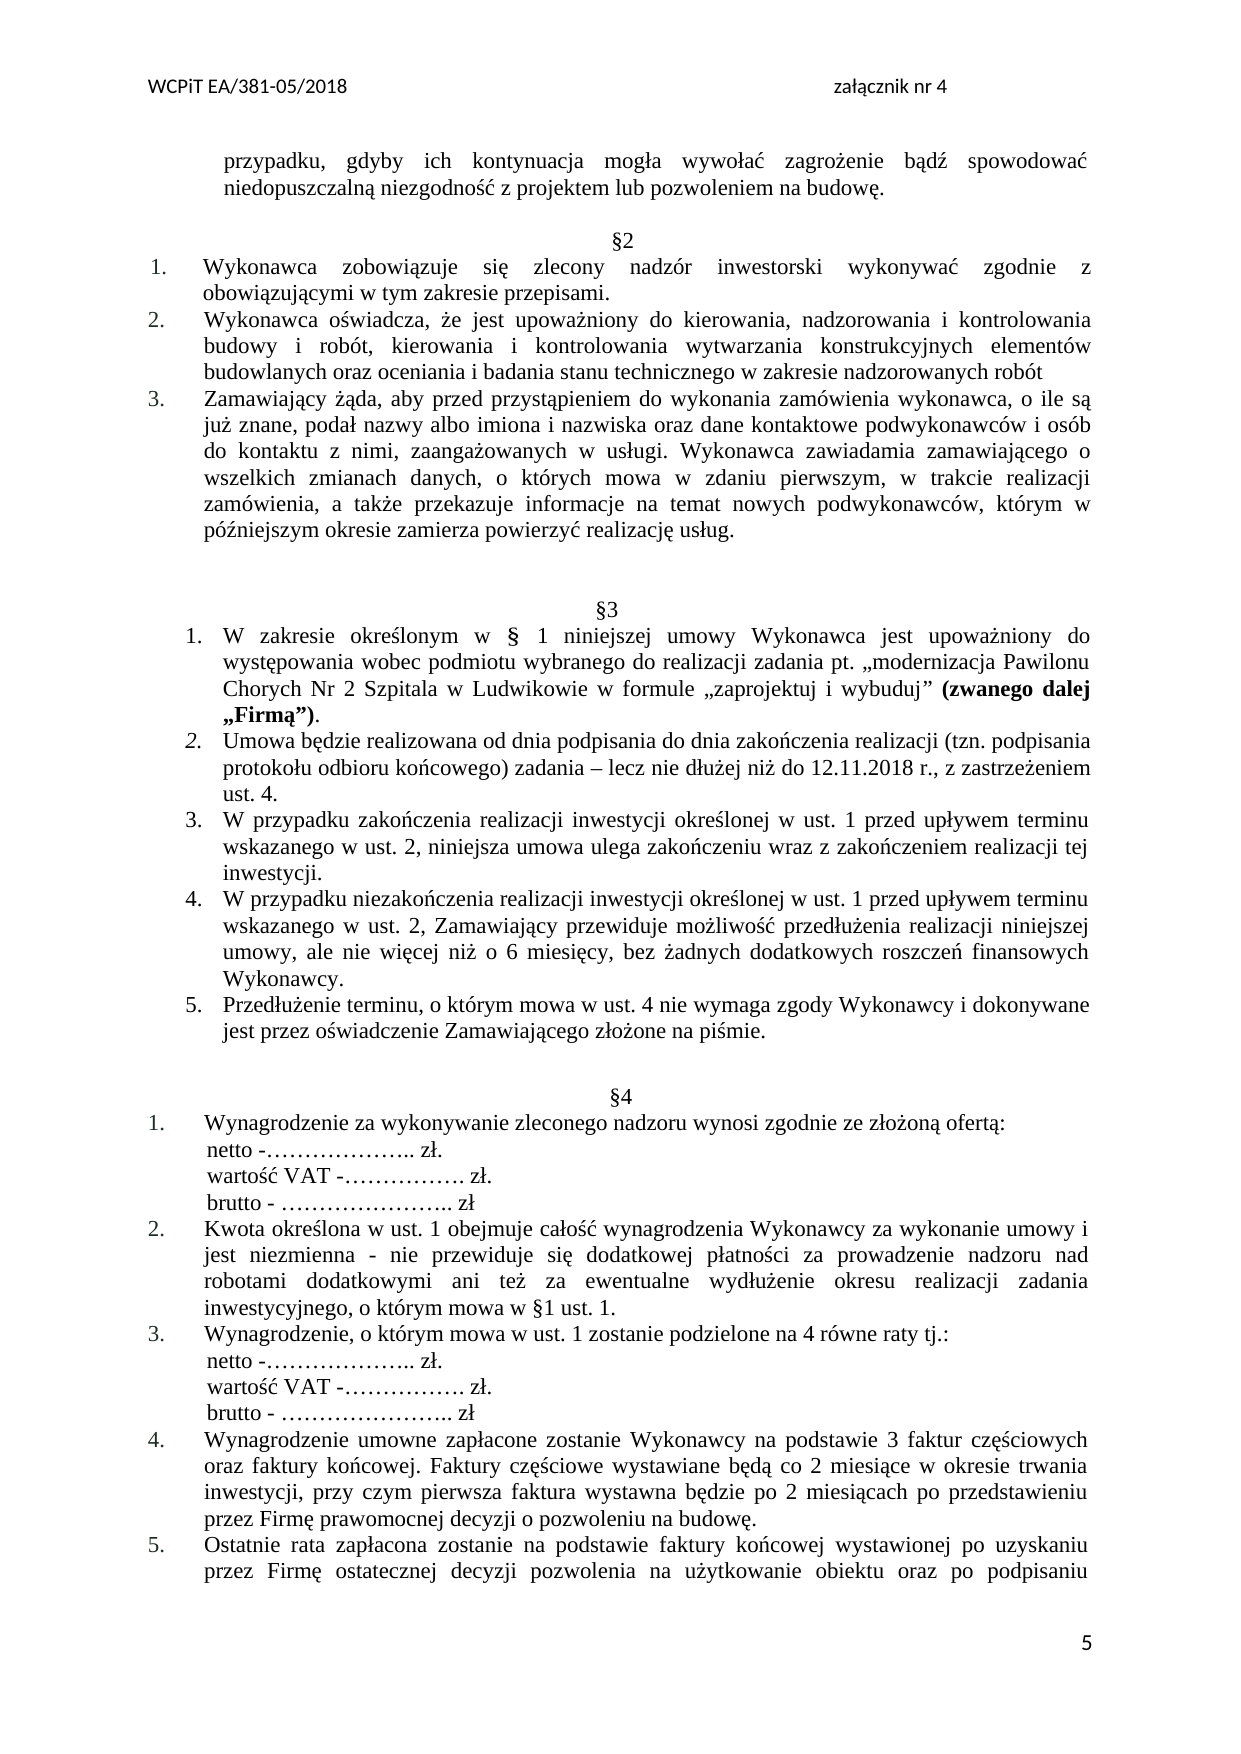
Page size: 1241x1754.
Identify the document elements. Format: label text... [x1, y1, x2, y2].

list Umowa będzie realizowana od dnia podpisania do dnia zakończenia realizacji (tzn. podpisania protokołu odbioru końcowego) zadania – lecz nie dłużej niż do 12.11.2018 r., z zastrzeżeniem ust. 4. [185, 727, 1093, 806]
list Wykonawca oświadcza, że jest upoważniony do kierowania, nadzorowania i kontrolowania budowy i robót, kierowania i kontrolowania wytwarzania konstrukcyjnych elementów budowlanych oraz oceniania i badania stanu technicznego w zakresie nadzorowanych robót [148, 306, 1092, 385]
list W przypadku niezakończenia realizacji inwestycji określonej w ust. 1 przed upływem terminu wskazanego w ust. 2, Zamawiający przewiduje możliwość przedłużenia realizacji niniejszej umowy, ale nie więcej niż o 6 miesięcy, bez żadnych dodatkowych roszczeń finansowych Wykonawcy. [185, 886, 1090, 991]
text netto -……………….. zł. [204, 1347, 1091, 1373]
list Wynagrodzenie za wykonywanie zleconego nadzoru wynosi zgodnie ze złożoną ofertą: [148, 1109, 1091, 1136]
list W przypadku zakończenia realizacji inwestycji określonej w ust. 1 przed upływem terminu wskazanego w ust. 2, niniejsza umowa ulega zakończeniu wraz z zakończeniem realizacji tej inwestycji. [185, 806, 1090, 886]
list W zakresie określonym w § 1 niniejszej umowy Wykonawca jest upoważniony do występowania wobec podmiotu wybranego do realizacji zadania pt. „modernizacja Pawilonu Chorych Nr 2 Szpitala w Ludwikowie w formule „zaprojektuj i wybuduj” (zwanego dalej „Firmą”). [185, 622, 1091, 727]
text wartość VAT -……………. zł. [204, 1373, 1091, 1399]
text §2 [611, 227, 1091, 253]
list Zamawiający żąda, aby przed przystąpieniem do wykonania zamówienia wykonawca, o ile są już znane, podał nazwy albo imiona i nazwiska oraz dane kontaktowe podwykonawców i osób do kontaktu z nimi, zaangażowanych w usługi. Wykonawca zawiadamia zamawiającego o wszelkich zmianach danych, o których mowa w zdaniu pierwszym, w trakcie realizacji zamówienia, a także przekazuje informacje na temat nowych podwykonawców, którym w późniejszym okresie zamierza powierzyć realizację usług. [148, 385, 1092, 543]
text wartość VAT -……………. zł. [204, 1162, 1091, 1188]
list Kwota określona w ust. 1 obejmuje całość wynagrodzenia Wykonawcy za wykonanie umowy i jest niezmienna - nie przewiduje się dodatkowej płatności za prowadzenie nadzoru nad robotami dodatkowymi ani też za ewentualne wydłużenie okresu realizacji zadania inwestycyjnego, o którym mowa w §1 ust. 1. [148, 1215, 1090, 1320]
text brutto - ………………….. zł [204, 1399, 1091, 1426]
list Wykonawca zobowiązuje się zlecony nadzór inwestorski wykonywać zgodnie z obowiązującymi w tym zakresie przepisami. [150, 253, 1093, 306]
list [186, 148, 1088, 200]
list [148, 1531, 1089, 1584]
text netto -……………….. zł. [204, 1136, 1091, 1162]
list Przedłużenie terminu, o którym mowa w ust. 4 nie wymaga zgody Wykonawcy i dokonywane jest przez oświadczenie Zamawiającego złożone na piśmie. [185, 991, 1090, 1044]
list Wynagrodzenie umowne zapłacone zostanie Wykonawcy na podstawie 3 faktur częściowych oraz faktury końcowej. Faktury częściowe wystawiane będą co 2 miesiące w okresie trwania inwestycji, przy czym pierwsza faktura wystawna będzie po 2 miesiącach po przedstawieniu przez Firmę prawomocnej decyzji o pozwoleniu na budowę. [148, 1426, 1089, 1531]
list Wynagrodzenie, o którym mowa w ust. 1 zostanie podzielone na 4 równe raty tj.: [148, 1320, 1089, 1347]
text §4 [609, 1083, 1091, 1109]
text §3 [595, 596, 1091, 622]
text brutto - ………………….. zł [204, 1188, 1091, 1215]
